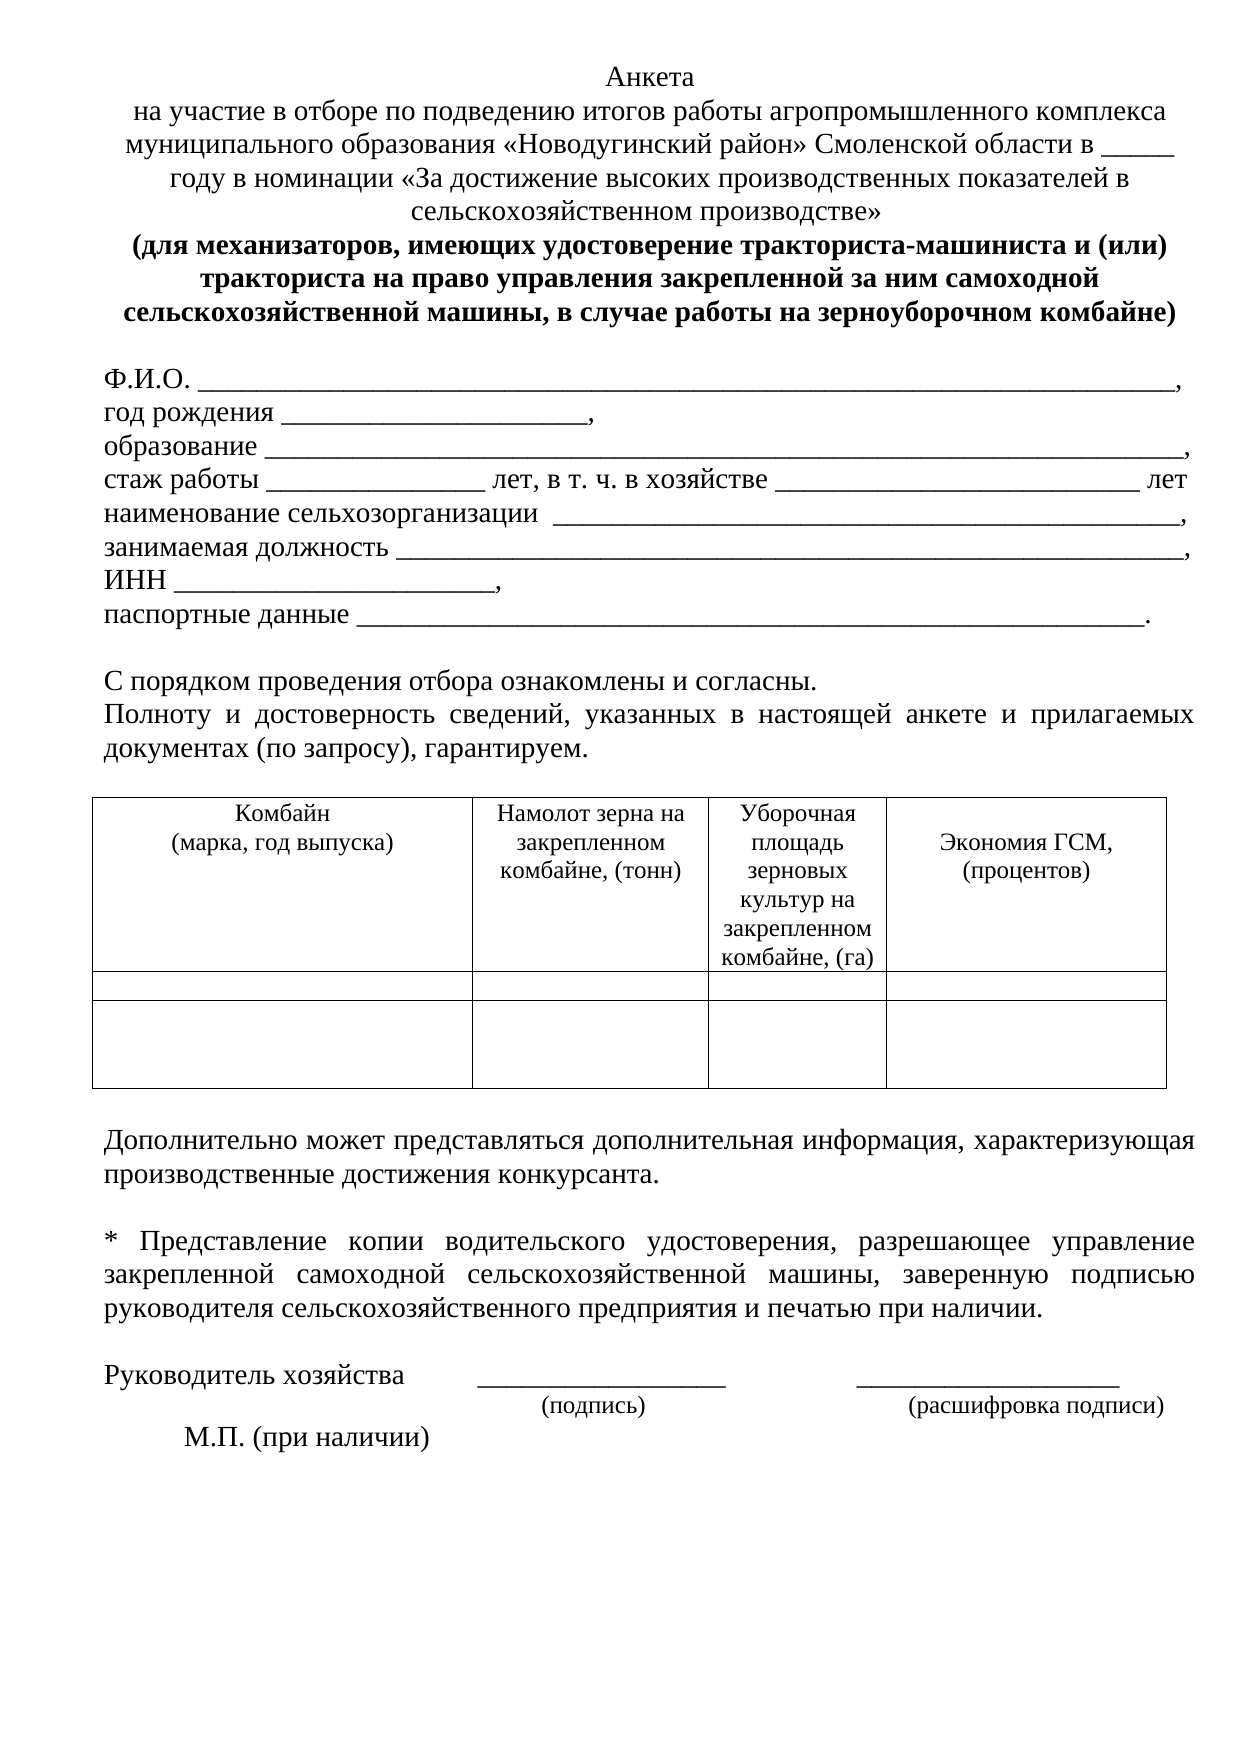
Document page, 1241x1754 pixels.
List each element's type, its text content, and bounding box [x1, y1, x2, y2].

text Анкета [103, 59, 1196, 93]
text ИНН ______________________, [103, 562, 1196, 596]
text паспортные данные ______________________________________________________. [103, 596, 1196, 629]
table_cell [93, 1001, 472, 1088]
table_cell [473, 1001, 708, 1088]
table_cell [473, 972, 708, 1000]
text Ф.И.О. ___________________________________________________________________, [103, 361, 1196, 394]
table_cell [709, 1001, 886, 1088]
table_cell [709, 972, 886, 1000]
text занимаемая должность ______________________________________________________, [103, 529, 1196, 562]
text * Представление копии водительского удостоверения, разрешающее управление закрепленной самоходной сельскохозяйственной машины, заверенную подписью руководителя сельскохозяйственного предприятия и печатью при наличии. [103, 1223, 1196, 1323]
table_header Уборочная площадь зерновых культур на закрепленном комбайне, (га) [709, 798, 886, 971]
text Руководитель хозяйства _________________ __________________ [103, 1357, 1196, 1391]
text М.П. (при наличии) [103, 1419, 1196, 1453]
table_cell [887, 1001, 1166, 1088]
table_header Экономия ГСМ, (процентов) [887, 798, 1166, 971]
table_header Намолот зерна на закрепленном комбайне, (тонн) [473, 798, 708, 971]
table_cell [887, 972, 1166, 1000]
text Полноту и достоверность сведений, указанных в настоящей анкете и прилагаемых документах (по запросу), гарантируем. [103, 696, 1196, 763]
table_cell [93, 972, 472, 1000]
text год рождения _____________________, [103, 394, 1196, 428]
text образование _______________________________________________________________, [103, 428, 1196, 462]
text стаж работы _______________ лет, в т. ч. в хозяйстве _________________________ лет [103, 462, 1196, 495]
table_header Комбайн (марка, год выпуска) [93, 798, 472, 971]
text С порядком проведения отбора ознакомлены и согласны. [103, 663, 1196, 696]
text (подпись) (расшифровка подписи) [103, 1391, 1196, 1419]
text Дополнительно может представляться дополнительная информация, характеризующая производственные достижения конкурсанта. [103, 1122, 1196, 1189]
text на участие в отборе по подведению итогов работы агропромышленного комплекса муниципального образования «Новодугинский район» Смоленской области в _____ году в номинации «За достижение высоких производственных показателей в сельскохозяйственном производстве» (для механизаторов, имеющих удостоверение тракториста-машиниста и (или) тракториста на право управления закрепленной за ним самоходной сельскохозяйственной машины, в случае работы на зерноуборочном комбайне) [103, 93, 1196, 327]
text наименование сельхозорганизации ___________________________________________, [103, 495, 1196, 529]
